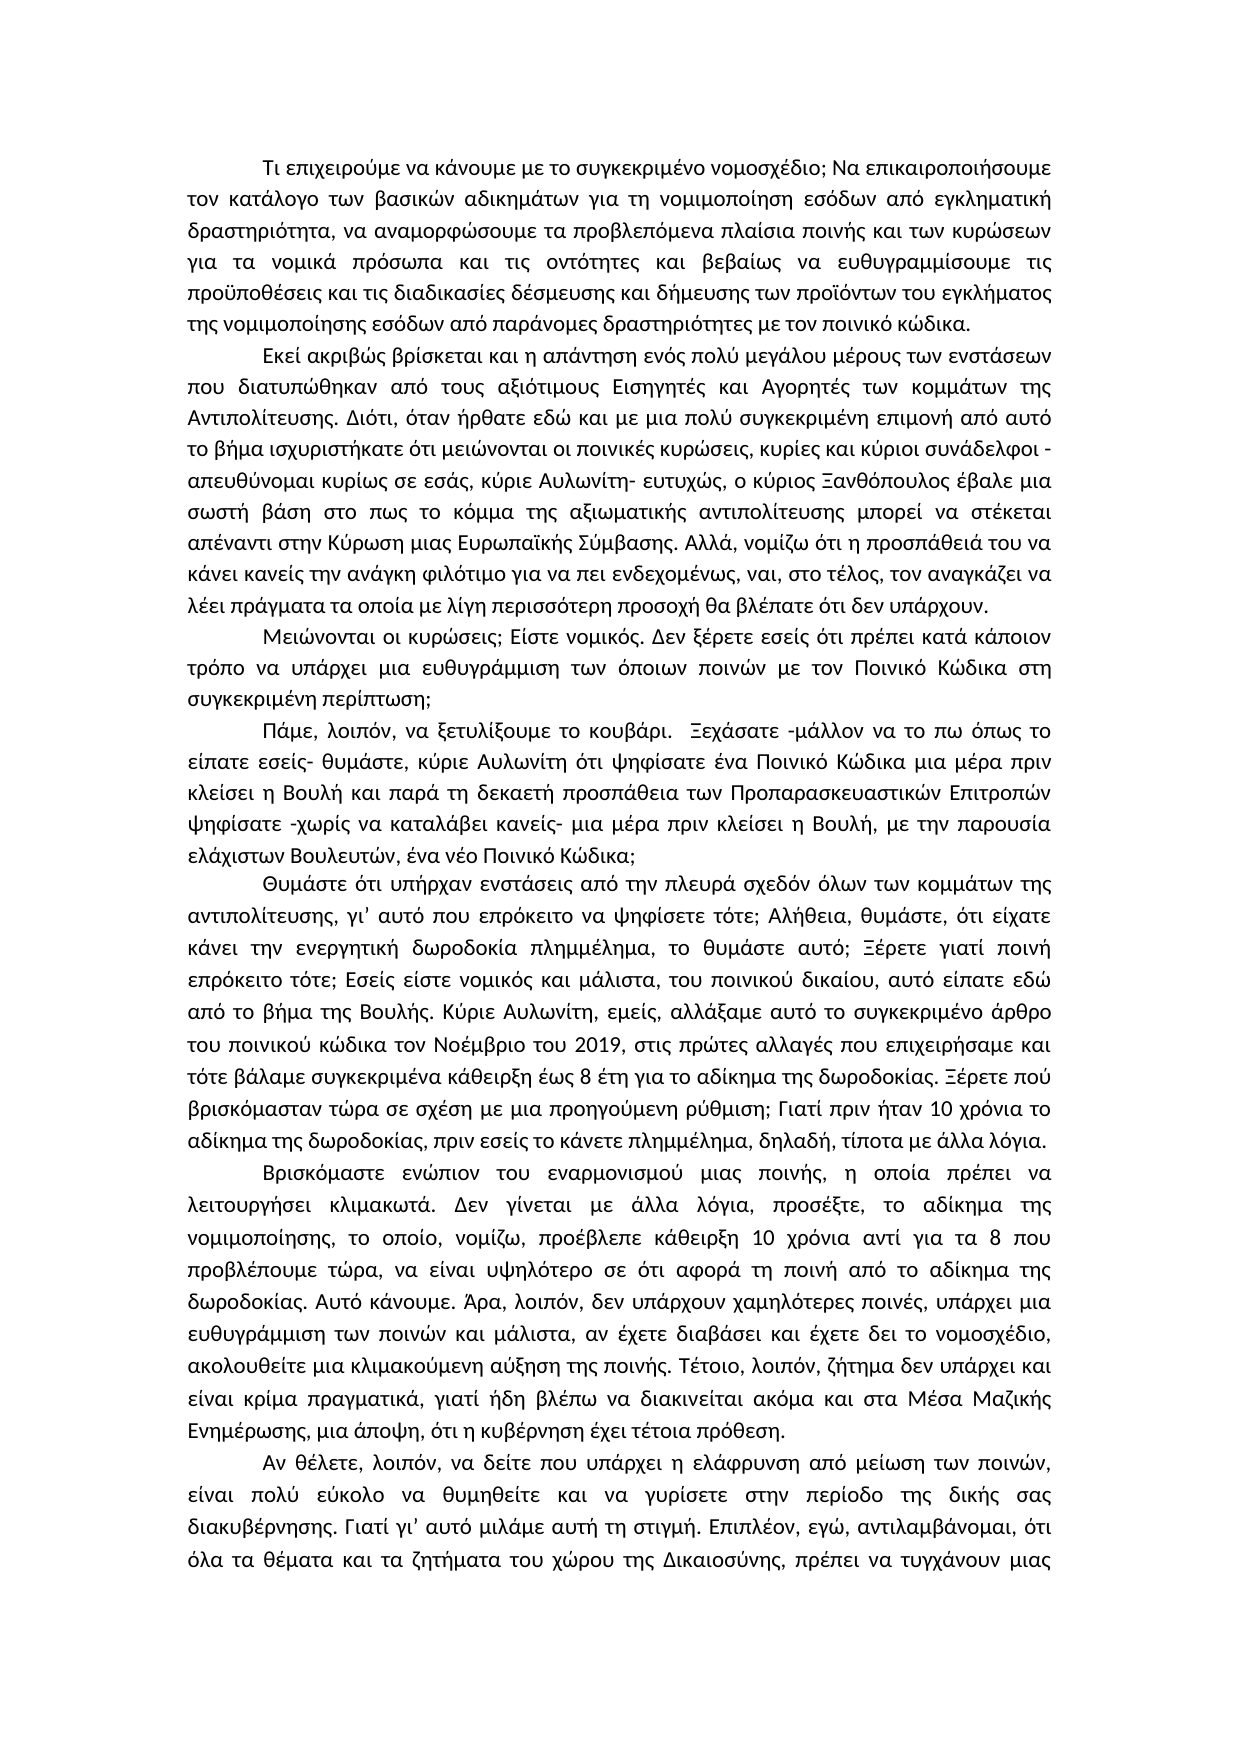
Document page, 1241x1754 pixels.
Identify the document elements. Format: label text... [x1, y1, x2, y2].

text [187, 1448, 1053, 1573]
text Εκεί ακριβώς βρίσκεται και η απάντηση ενός πολύ μεγάλου μέρους των ενστάσεων που διατυπώθηκαν από τους αξιότιμους Εισηγητές και Αγορητές των κομμάτων της Αντιπολίτευσης. Διότι, όταν ήρθατε εδώ και με μια πολύ συγκεκριμένη επιμονή από αυτό το βήμα ισχυριστήκατε ότι μειώνονται οι ποινικές κυρώσεις, κυρίες και κύριοι συνάδελφοι - απευθύνομαι κυρίως σε εσάς, κύριε Αυλωνίτη- ευτυχώς, ο κύριος Ξανθόπουλος έβαλε μια σωστή βάση στο πως το κόμμα της αξιωματικής αντιπολίτευσης μπορεί να στέκεται απέναντι στην Κύρωση μιας Ευρωπαϊκής Σύμβασης. Αλλά, νομίζω ότι η προσπάθειά του να κάνει κανείς την ανάγκη φιλότιμο για να πει ενδεχομένως, ναι, στο τέλος, τον αναγκάζει να λέει πράγματα τα οποία με λίγη περισσότερη προσοχή θα βλέπατε ότι δεν υπάρχουν. [187, 337, 1053, 619]
text Θυμάστε ότι υπήρχαν ενστάσεις από την πλευρά σχεδόν όλων των κομμάτων της αντιπολίτευσης, γι’ αυτό που επρόκειτο να ψηφίσετε τότε; Αλήθεια, θυμάστε, ότι είχατε κάνει την ενεργητική δωροδοκία πλημμέλημα, το θυμάστε αυτό; Ξέρετε γιατί ποινή επρόκειτο τότε; Εσείς είστε νομικός και μάλιστα, του ποινικού δικαίου, αυτό είπατε εδώ από το βήμα της Βουλής. Κύριε Αυλωνίτη, εμείς, αλλάξαμε αυτό το συγκεκριμένο άρθρο του ποινικού κώδικα τον Νοέμβριο του 2019, στις πρώτες αλλαγές που επιχειρήσαμε και τότε βάλαμε συγκεκριμένα κάθειρξη έως 8 έτη για το αδίκημα της δωροδοκίας. Ξέρετε πού βρισκόμασταν τώρα σε σχέση με μια προηγούμενη ρύθμιση; Γιατί πριν ήταν 10 χρόνια το αδίκημα της δωροδοκίας, πριν εσείς το κάνετε πλημμέλημα, δηλαδή, τίποτα με άλλα λόγια. [187, 869, 1053, 1154]
text Μειώνονται οι κυρώσεις; Είστε νομικός. Δεν ξέρετε εσείς ότι πρέπει κατά κάποιον τρόπο να υπάρχει μια ευθυγράμμιση των όποιων ποινών με τον Ποινικό Κώδικα στη συγκεκριμένη περίπτωση; [187, 619, 1053, 712]
text Βρισκόμαστε ενώπιον του εναρμονισμού μιας ποινής, η οποία πρέπει να λειτουργήσει κλιμακωτά. Δεν γίνεται με άλλα λόγια, προσέξτε, το αδίκημα της νομιμοποίησης, το οποίο, νομίζω, προέβλεπε κάθειρξη 10 χρόνια αντί για τα 8 που προβλέπουμε τώρα, να είναι υψηλότερο σε ότι αφορά τη ποινή από το αδίκημα της δωροδοκίας. Αυτό κάνουμε. Άρα, λοιπόν, δεν υπάρχουν χαμηλότερες ποινές, υπάρχει μια ευθυγράμμιση των ποινών και μάλιστα, αν έχετε διαβάσει και έχετε δει το νομοσχέδιο, ακολουθείτε μια κλιμακούμενη αύξηση της ποινής. Τέτοιο, λοιπόν, ζήτημα δεν υπάρχει και είναι κρίμα πραγματικά, γιατί ήδη βλέπω να διακινείται ακόμα και στα Μέσα Μαζικής Ενημέρωσης, μια άποψη, ότι η κυβέρνηση έχει τέτοια πρόθεση. [187, 1158, 1053, 1444]
text Τι επιχειρούμε να κάνουμε με το συγκεκριμένο νομοσχέδιο; Να επικαιροποιήσουμε τον κατάλογο των βασικών αδικημάτων για τη νομιμοποίηση εσόδων από εγκληματική δραστηριότητα, να αναμορφώσουμε τα προβλεπόμενα πλαίσια ποινής και των κυρώσεων για τα νομικά πρόσωπα και τις οντότητες και βεβαίως να ευθυγραμμίσουμε τις προϋποθέσεις και τις διαδικασίες δέσμευσης και δήμευσης των προϊόντων του εγκλήματος της νομιμοποίησης εσόδων από παράνομες δραστηριότητες με τον ποινικό κώδικα. [187, 150, 1053, 337]
text Πάμε, λοιπόν, να ξετυλίξουμε το κουβάρι. Ξεχάσατε -μάλλον να το πω όπως το είπατε εσείς- θυμάστε, κύριε Αυλωνίτη ότι ψηφίσατε ένα Ποινικό Κώδικα μια μέρα πριν κλείσει η Βουλή και παρά τη δεκαετή προσπάθεια των Προπαρασκευαστικών Επιτροπών ψηφίσατε -χωρίς να καταλάβει κανείς- μια μέρα πριν κλείσει η Βουλή, με την παρουσία ελάχιστων Βουλευτών, ένα νέο Ποινικό Κώδικα; [187, 712, 1053, 869]
